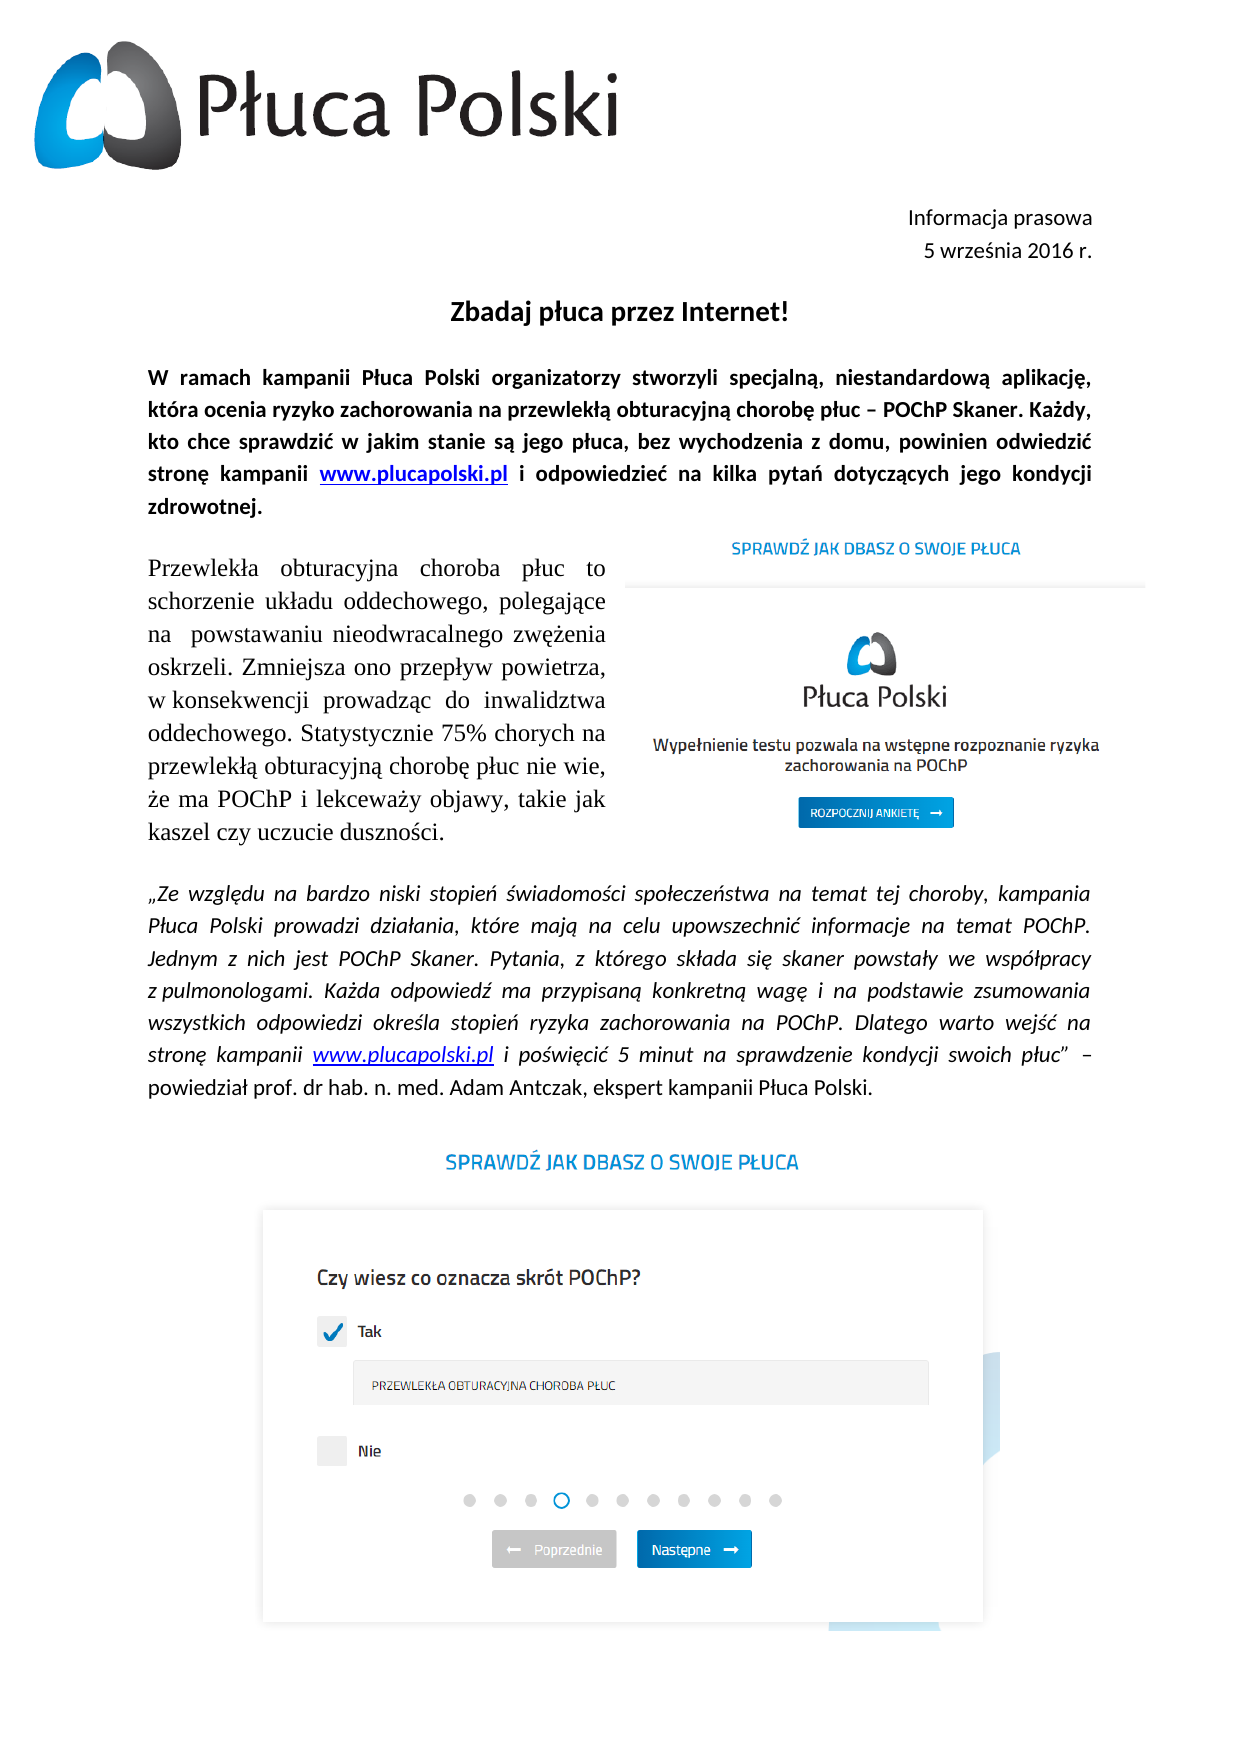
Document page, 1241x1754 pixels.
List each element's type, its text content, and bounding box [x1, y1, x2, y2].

text Przewlekła obturacyjna choroba płuc to schorzenie układu oddechowego, polegające na powstawaniu nieodwracalnego zwężenia oskrzeli. Zmniejsza ono przepływ powietrza, w konsekwencji prowadząc do inwalidztwa oddechowego. Statystycznie 75% chorych na przewlekłą obturacyjną chorobę płuc nie wie, że ma POChP i lekceważy objawy, takie jak kaszel czy uczucie duszności. [148, 553, 625, 846]
picture [254, 1137, 1000, 1631]
picture [21, 34, 646, 183]
text Informacja prasowa [148, 203, 1093, 232]
text W ramach kampanii Płuca Polski organizatorzy stworzyli specjalną, niestandardową aplikację, która ocenia ryzyko zachorowania na przewlekłą obturacyjną chorobę płuc – POChP Skaner. Każdy, kto chce sprawdzić w jakim stanie są jego płuca, bez wychodzenia z domu, powinien odwiedzić stronę kampanii www.plucapolski.pl i odpowiedzieć na kilka pytań dotyczących jego kondycji zdrowotnej. [148, 363, 1093, 520]
text Zbadaj płuca przez Internet! [148, 293, 1093, 328]
text „Ze względu na bardzo niski stopień świadomości społeczeństwa na temat tej choroby, kampania Płuca Polski prowadzi działania, które mają na celu upowszechnić informacje na temat POChP. Jednym z nich jest POChP Skaner. Pytania, z którego składa się skaner powstały we współpracy z pulmonologami. Każda odpowiedź ma przypisaną konkretną wagę i na podstawie zsumowania wszystkich odpowiedzi określa stopień ryzyka zachorowania na POChP. Dlatego warto wejść na stronę kampanii www.plucapolski.pl i poświęcić 5 minut na sprawdzenie kondycji swoich płuc” – powiedział prof. dr hab. n. med. Adam Antczak, ekspert kampanii Płuca Polski. [148, 879, 1093, 1101]
picture [625, 529, 1146, 846]
text 5 września 2016 r. [148, 236, 1093, 264]
